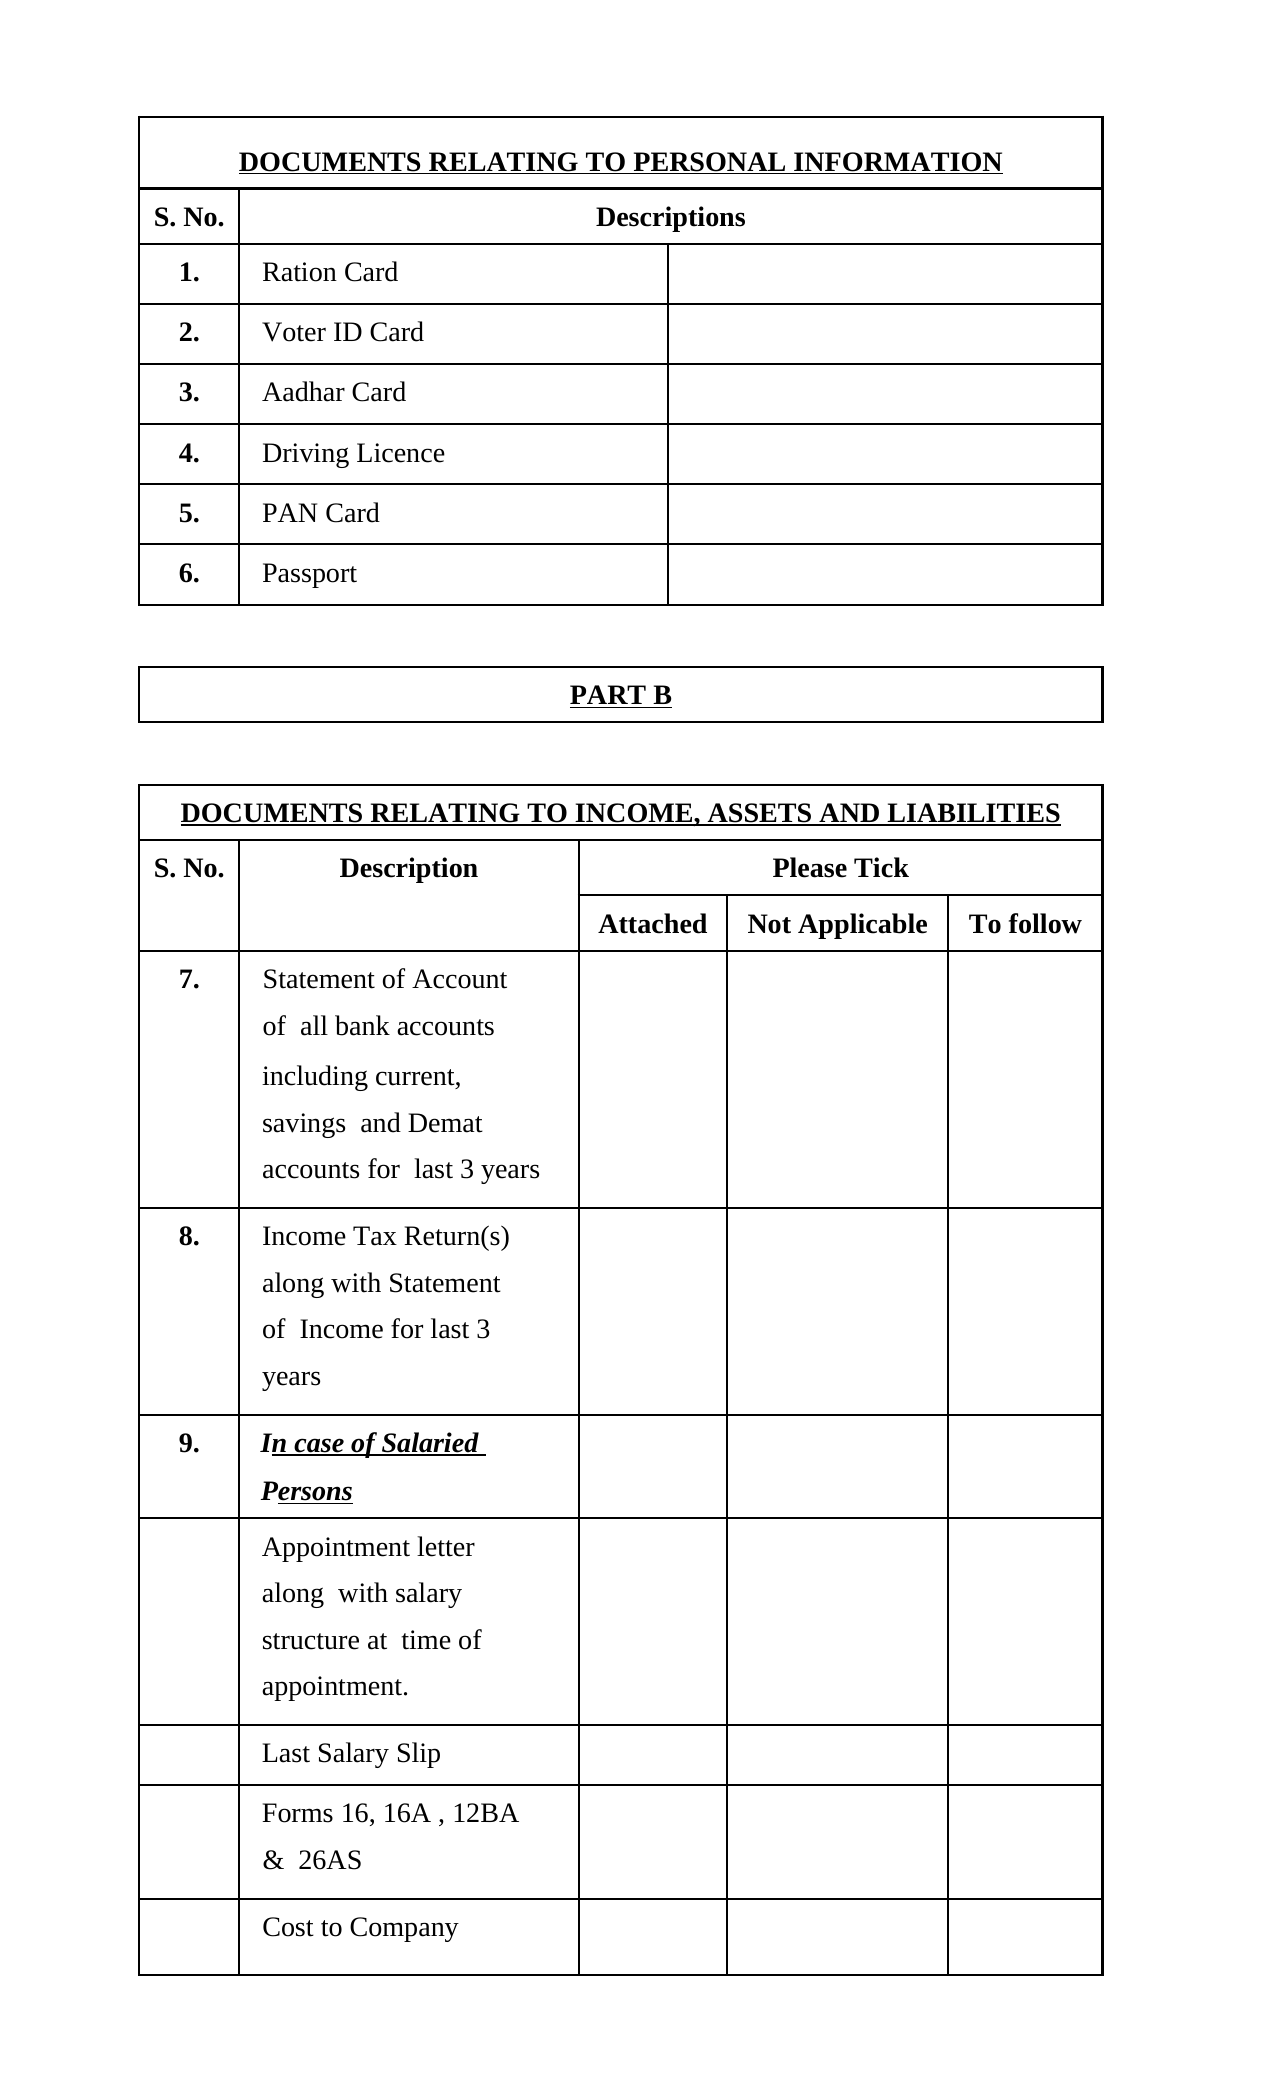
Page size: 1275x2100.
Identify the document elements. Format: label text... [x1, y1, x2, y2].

table_cell S. No. [140, 841, 238, 950]
table_cell Last Salary Slip [240, 1726, 578, 1784]
table_cell [580, 1416, 726, 1517]
table_cell 5. [140, 485, 238, 543]
table_cell S. No. [140, 190, 238, 243]
table_cell Descriptions [240, 190, 1101, 243]
table_cell [140, 1726, 238, 1784]
table_cell [140, 1519, 238, 1724]
table_cell 1. [140, 245, 238, 303]
table_cell 3. [140, 365, 238, 423]
table_cell To follow [949, 896, 1101, 950]
table_cell Appointment letter along with salary structure at time of appointment. [240, 1519, 578, 1724]
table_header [140, 118, 1101, 187]
table_header DOCUMENTS RELATING TO INCOME, ASSETS AND LIABILITIES [140, 786, 1101, 839]
table_cell PAN Card [240, 485, 667, 543]
table_cell [949, 1209, 1101, 1413]
table_cell [580, 1900, 726, 1974]
table_cell 6. [140, 545, 238, 603]
table_cell 4. [140, 425, 238, 483]
table_cell [728, 1900, 947, 1974]
table_cell [728, 1786, 947, 1898]
table_cell [580, 1786, 726, 1898]
table_cell Forms 16, 16A , 12BA & 26AS [240, 1786, 578, 1898]
table_cell [669, 485, 1101, 543]
table_cell [728, 1416, 947, 1517]
table_cell [669, 545, 1101, 603]
table_cell [140, 1900, 238, 1974]
table_cell [669, 365, 1101, 423]
table_cell [728, 1726, 947, 1784]
table_cell Ration Card [240, 245, 667, 303]
table_cell [949, 1786, 1101, 1898]
table_cell [949, 1726, 1101, 1784]
table_cell [949, 952, 1101, 1207]
table_cell 2. [140, 305, 238, 363]
table_cell Please Tick [580, 841, 1101, 894]
table_cell Not Applicable [728, 896, 947, 950]
table_cell [580, 1519, 726, 1724]
table_cell Attached [580, 896, 726, 950]
table_cell Driving Licence [240, 425, 667, 483]
table_header PART B [140, 668, 1101, 721]
table_cell Voter ID Card [240, 305, 667, 363]
table_cell Income Tax Return(s) along with Statement of Income for last 3 years [240, 1209, 578, 1413]
table_cell [949, 1519, 1101, 1724]
table_cell [580, 1726, 726, 1784]
table_cell [949, 1900, 1101, 1974]
table_cell Description [240, 841, 578, 950]
table_cell [140, 1786, 238, 1898]
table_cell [240, 1900, 578, 1974]
table_cell [669, 305, 1101, 363]
table_cell Aadhar Card [240, 365, 667, 423]
table_cell [580, 952, 726, 1207]
table_cell [728, 1519, 947, 1724]
table_cell [728, 952, 947, 1207]
table_cell In case of Salaried Persons [240, 1416, 578, 1517]
table_cell [949, 1416, 1101, 1517]
table_cell 8. [140, 1209, 238, 1413]
table_cell 7. [140, 952, 238, 1207]
table_cell Statement of Account of all bank accounts including current, savings and Demat accounts for last 3 years [240, 952, 578, 1207]
table_cell [669, 425, 1101, 483]
table_cell [669, 245, 1101, 303]
table_cell 9. [140, 1416, 238, 1517]
table_cell Passport [240, 545, 667, 603]
table_cell [728, 1209, 947, 1413]
table_cell [580, 1209, 726, 1413]
